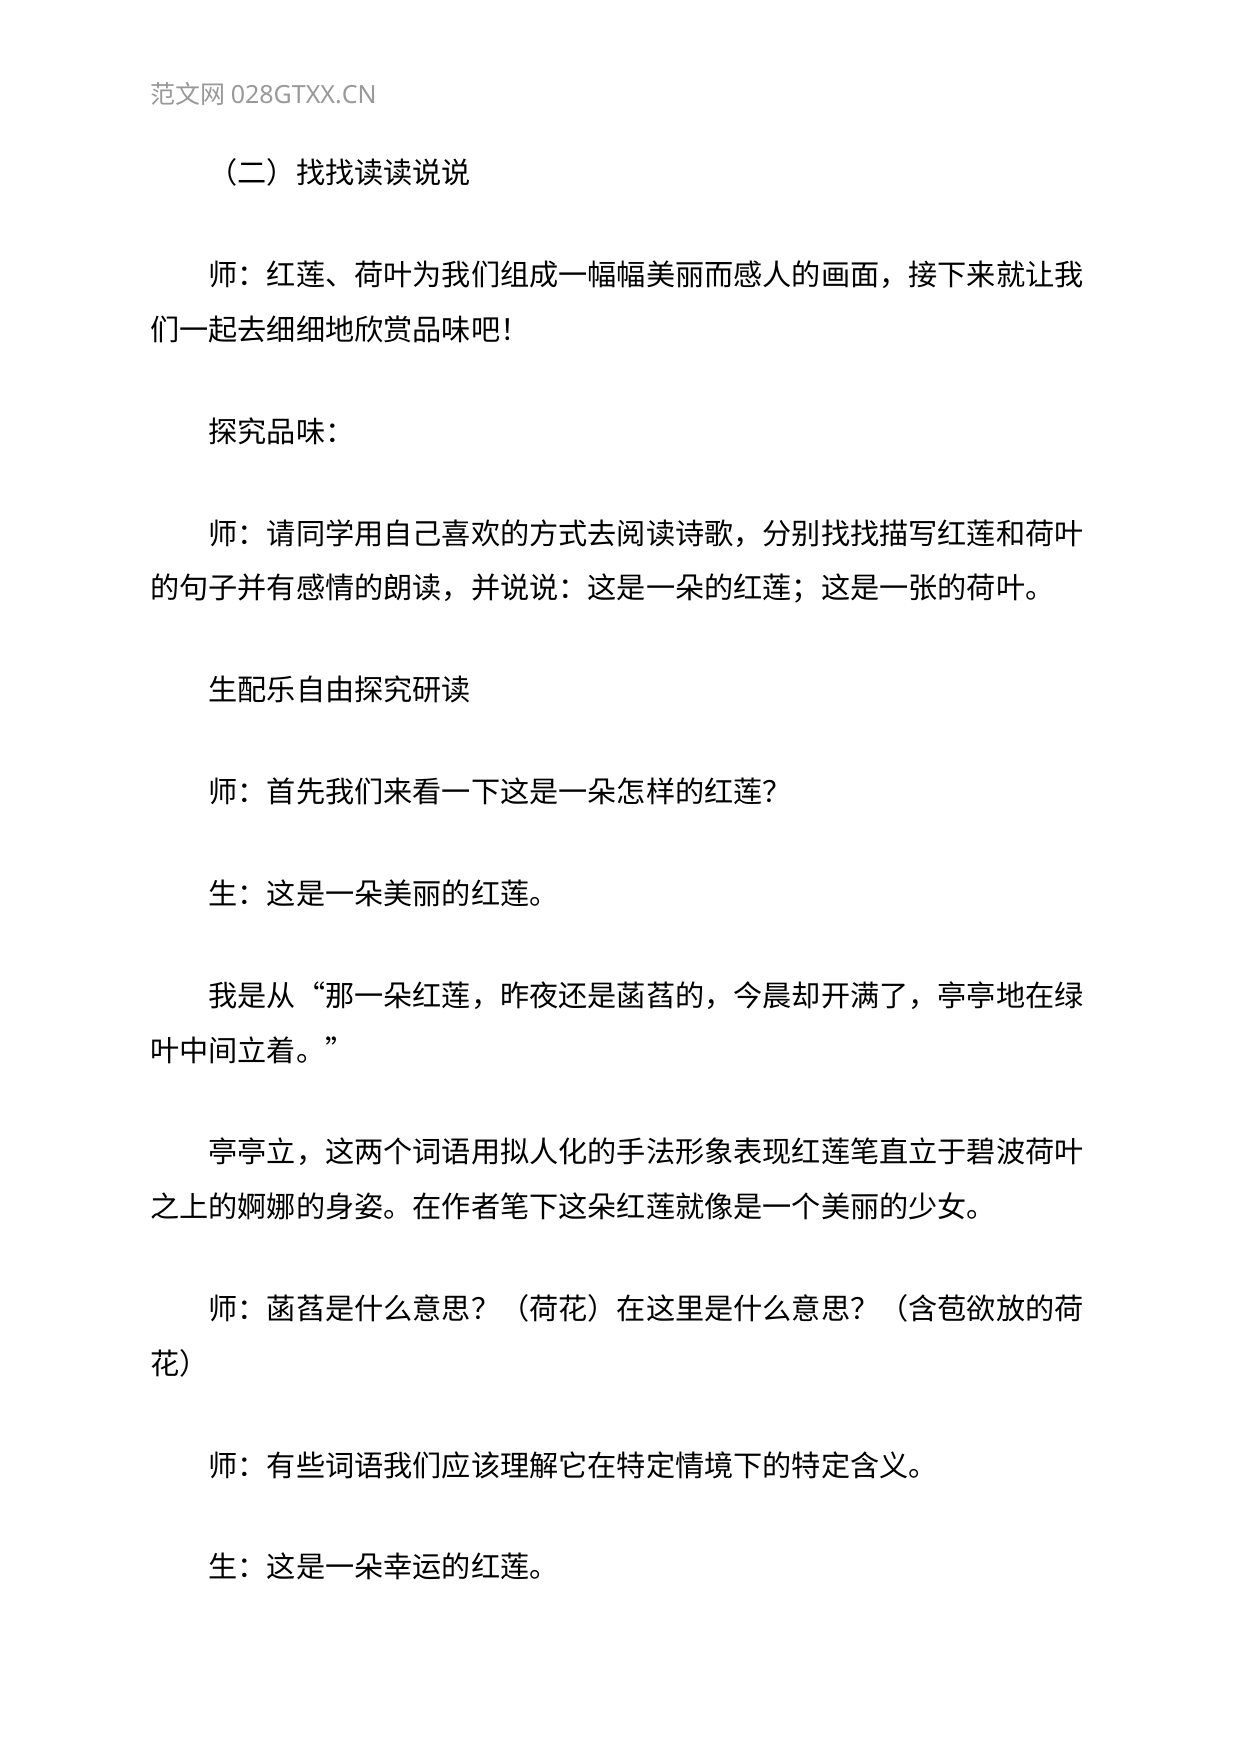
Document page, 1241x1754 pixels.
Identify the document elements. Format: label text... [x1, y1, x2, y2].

text 师：首先我们来看一下这是一朵怎样的红莲？ [150, 769, 1090, 811]
text 师：红莲、荷叶为我们组成一幅幅美丽而感人的画面，接下来就让我们一起去细细地欣赏品味吧！ [150, 252, 1090, 349]
text 生：这是一朵幸运的红莲。 [150, 1544, 1090, 1586]
text 师：菡萏是什么意思？（荷花）在这里是什么意思？（含苞欲放的荷花） [150, 1286, 1090, 1383]
text 探究品味： [150, 408, 1090, 451]
text 师：请同学用自己喜欢的方式去阅读诗歌，分别找找描写红莲和荷叶的句子并有感情的朗读，并说说：这是一朵的红莲；这是一张的荷叶。 [150, 510, 1090, 607]
text 生配乐自由探究研读 [150, 667, 1090, 709]
text 生：这是一朵美丽的红莲。 [150, 870, 1090, 913]
text 亭亭立，这两个词语用拟人化的手法形象表现红莲笔直立于碧波荷叶之上的婀娜的身姿。在作者笔下这朵红莲就像是一个美丽的少女。 [150, 1129, 1090, 1226]
text 师：有些词语我们应该理解它在特定情境下的特定含义。 [150, 1442, 1090, 1484]
text （二）找找读读说说 [150, 150, 1090, 192]
text 我是从“那一朵红莲，昨夜还是菡萏的，今晨却开满了，亭亭地在绿叶中间立着。” [150, 972, 1090, 1069]
